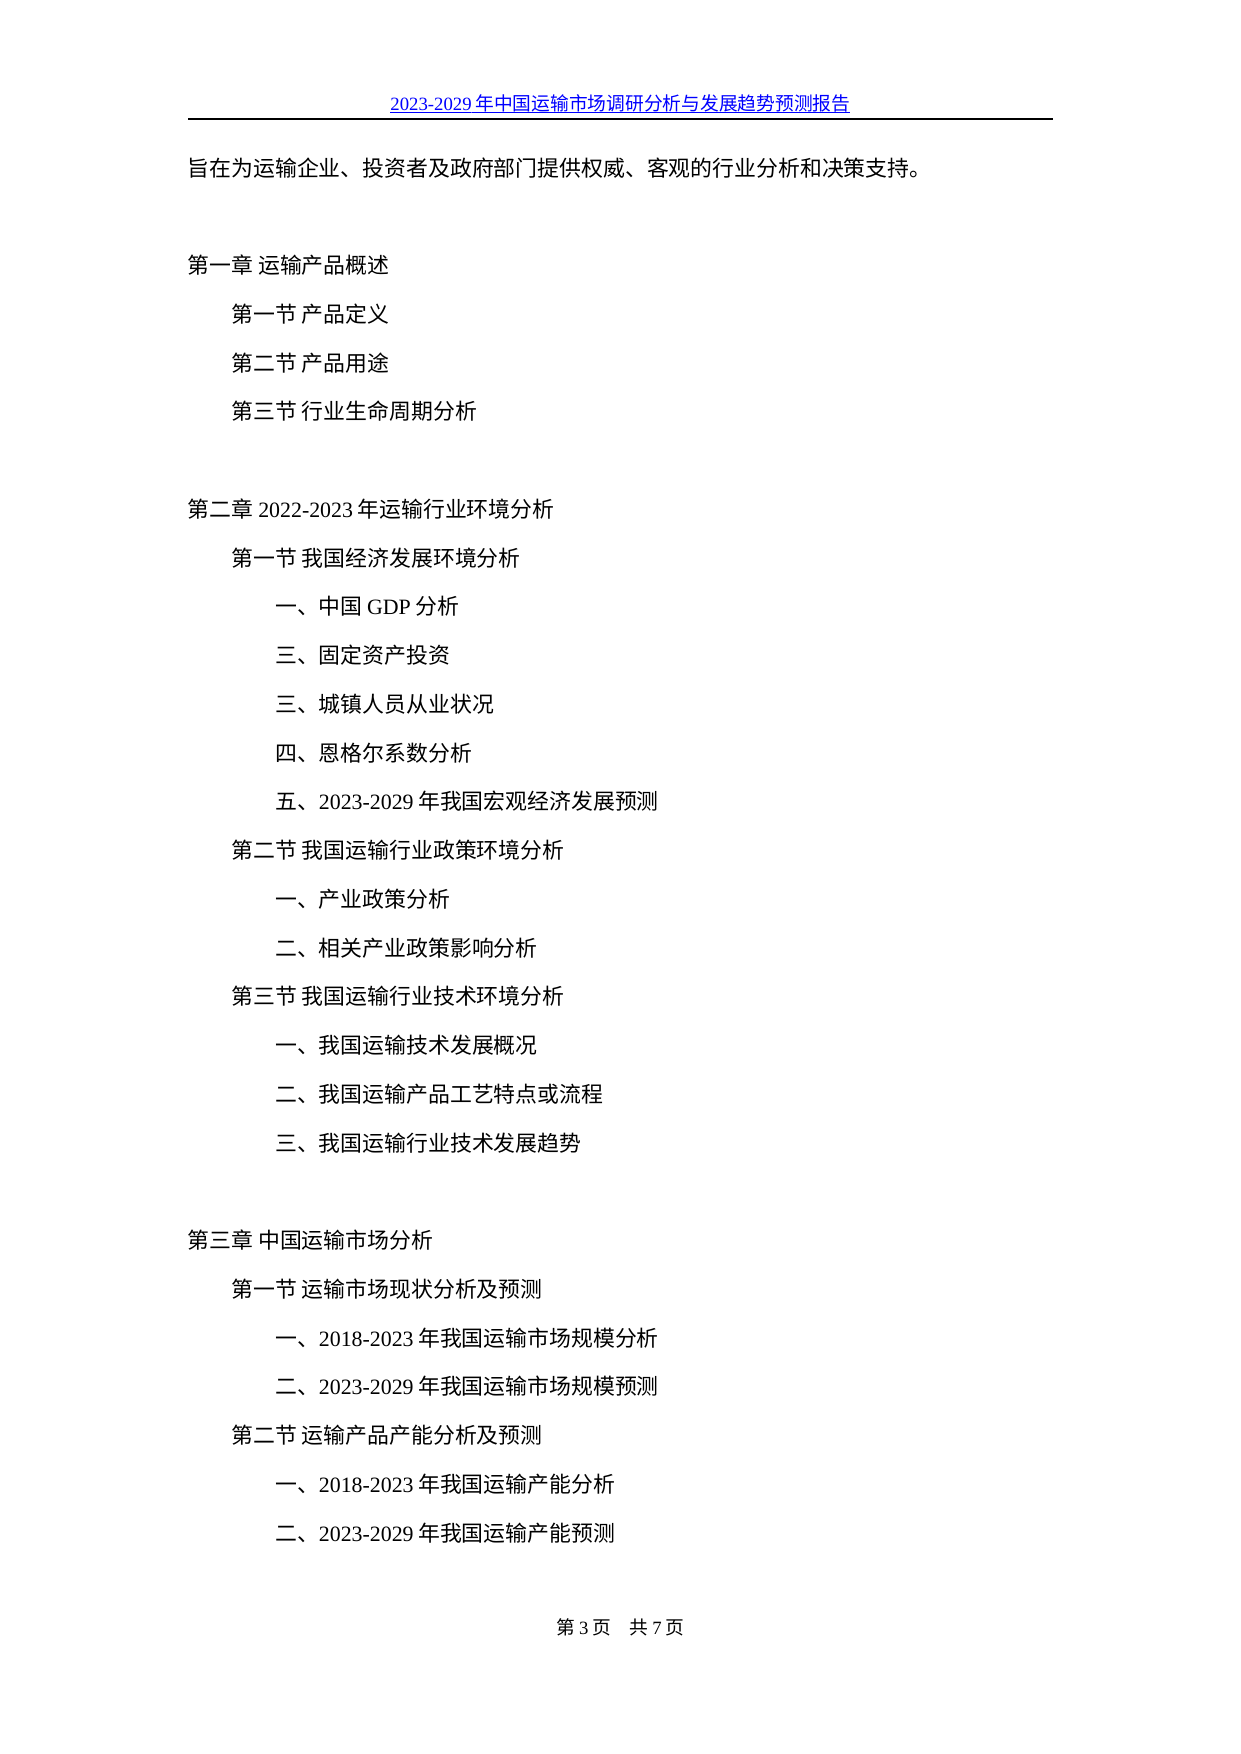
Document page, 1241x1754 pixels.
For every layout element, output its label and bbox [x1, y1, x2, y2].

text [187, 150, 1053, 1548]
